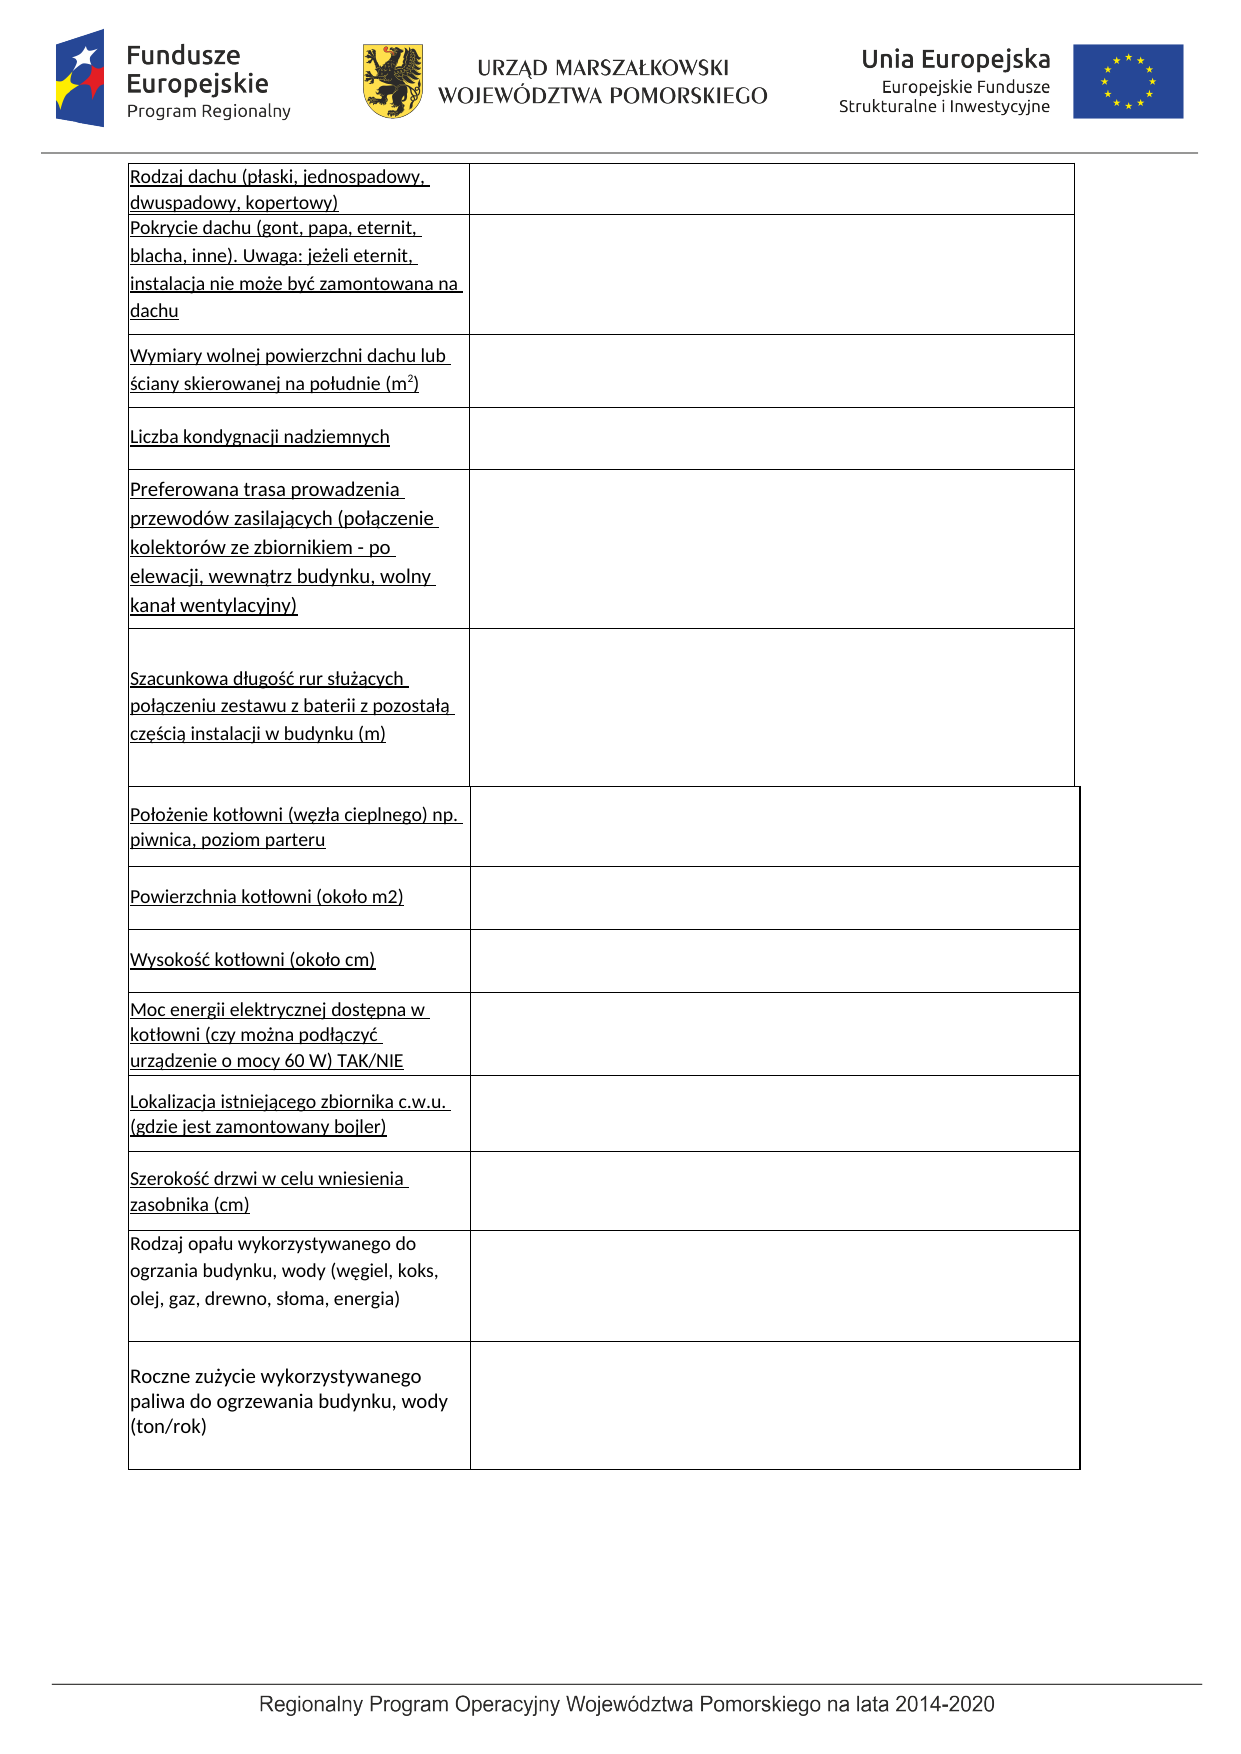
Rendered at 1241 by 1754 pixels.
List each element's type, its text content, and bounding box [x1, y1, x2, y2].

table_cell Szerokość drzwi w celu wniesienia zasobnika (cm) [129, 1152, 470, 1229]
table_cell [470, 470, 1074, 627]
table_cell [471, 1342, 1079, 1468]
table_cell [471, 993, 1079, 1075]
table_cell Moc energii elektrycznej dostępna w kotłowni (czy można podłączyć urządzenie o mocy 60 W) TAK/NIE [129, 993, 470, 1075]
table_cell Pokrycie dachu (gont, papa, eternit, blacha, inne). Uwaga: jeżeli eternit, instalacja nie może być zamontowana na dachu [129, 215, 469, 334]
table_cell [470, 408, 1074, 469]
table_cell Preferowana trasa prowadzenia przewodów zasilających (połączenie kolektorów ze zbiornikiem - po elewacji, wewnątrz budynku, wolny kanał wentylacyjny) [129, 470, 469, 627]
table_cell [471, 1231, 1079, 1341]
table_cell Szacunkowa długość rur służących połączeniu zestawu z baterii z pozostałą częścią instalacji w budynku (m) [129, 629, 469, 786]
table_cell Rodzaj opału wykorzystywanego do ogrzania budynku, wody (węgiel, koks, olej, gaz, drewno, słoma, energia) [129, 1231, 470, 1341]
table_cell Lokalizacja istniejącego zbiornika c.w.u. (gdzie jest zamontowany bojler) [129, 1076, 470, 1151]
picture [40, 28, 1199, 154]
table_cell [470, 629, 1074, 786]
table_cell [471, 1076, 1079, 1151]
table_cell Powierzchnia kotłowni (około m2) [129, 867, 470, 929]
table_cell [470, 164, 1074, 214]
picture [51, 1683, 1203, 1716]
table_cell Wysokość kotłowni (około cm) [129, 930, 470, 992]
table_header Położenie kotłowni (węzła cieplnego) np. piwnica, poziom parteru [129, 787, 470, 866]
table_cell [471, 867, 1079, 929]
table_cell Rodzaj dachu (płaski, jednospadowy, dwuspadowy, kopertowy) [129, 164, 469, 214]
table_cell [471, 1152, 1079, 1229]
table_cell Roczne zużycie wykorzystywanego paliwa do ogrzewania budynku, wody (ton/rok) [129, 1342, 470, 1468]
table_cell [471, 930, 1079, 992]
table_cell [470, 215, 1074, 334]
table_cell Liczba kondygnacji nadziemnych [129, 408, 469, 469]
table_cell [470, 335, 1074, 407]
table_cell Wymiary wolnej powierzchni dachu lub ściany skierowanej na południe (m2) [129, 335, 469, 407]
table_header [471, 787, 1079, 866]
